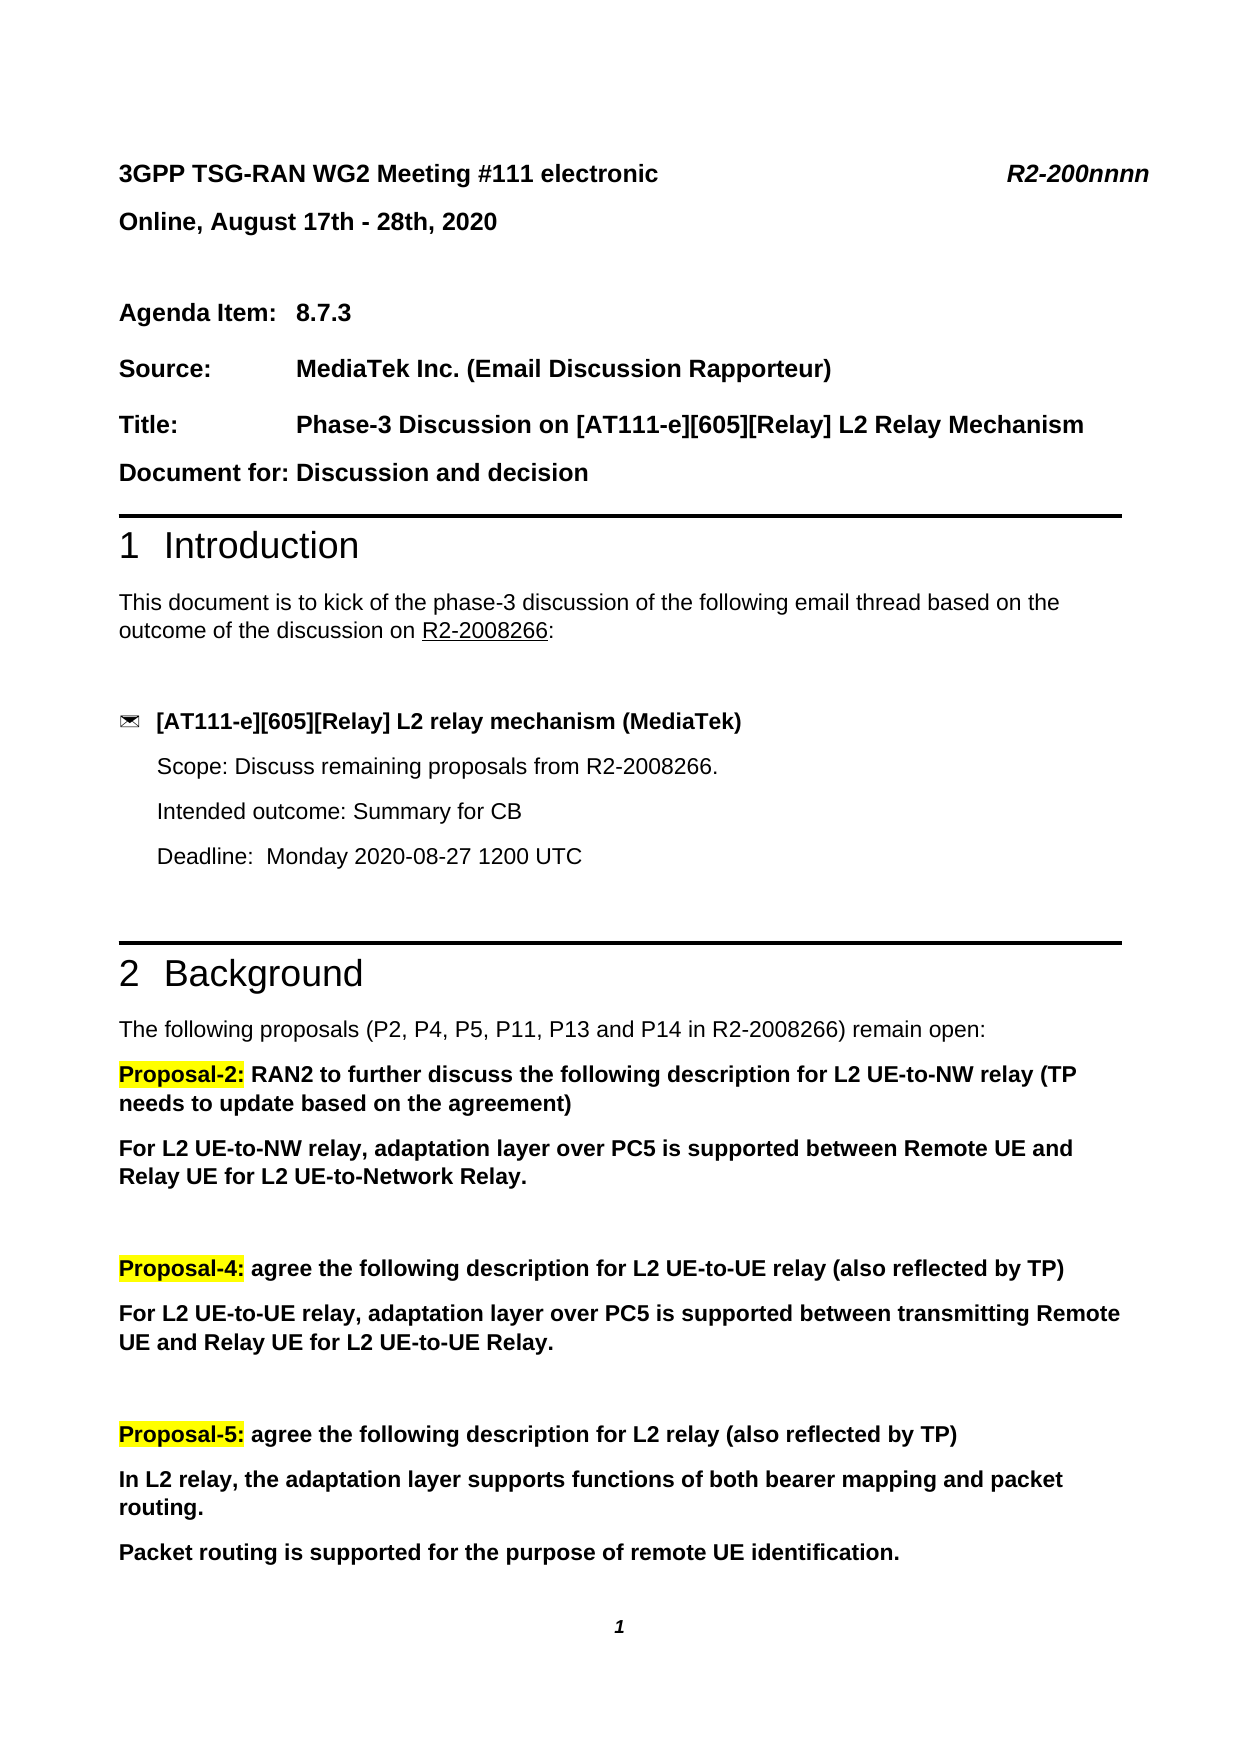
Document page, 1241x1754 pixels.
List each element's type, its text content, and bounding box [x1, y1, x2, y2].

text Agenda Item: 8.7.3 [118, 298, 1122, 327]
text For L2 UE-to-UE relay, adaptation layer over PC5 is supported between transmitting Remote UE and Relay UE for L2 UE-to-UE Relay. [118, 1300, 1122, 1355]
text [AT111-e][605][Relay] L2 relay mechanism (MediaTek) [118, 708, 1122, 734]
subtitle Introduction [118, 515, 1122, 567]
text This document is to kick of the phase-3 discussion of the following email thread based on the outcome of the discussion on R2-2008266: [118, 589, 1122, 644]
text Proposal-4: agree the following description for L2 UE-to-UE relay (also reflected by TP) [244, 1255, 1122, 1282]
text For L2 UE-to-NW relay, adaptation layer over PC5 is supported between Remote UE and Relay UE for L2 UE-to-Network Relay. [118, 1135, 1122, 1189]
text Title: Phase-3 Discussion on [AT111-e][605][Relay] L2 Relay Mechanism [118, 411, 1122, 439]
subtitle Background [118, 942, 1122, 994]
text The following proposals (P2, P4, P5, P11, P13 and P14 in R2-2008266) remain open: [118, 1016, 1122, 1042]
text Deadline: Monday 2020-08-27 1200 UTC [118, 843, 1122, 869]
text Online, August 17th - 28th, 2020 [118, 207, 1122, 236]
text Source: MediaTek Inc. (Email Discussion Rapporteur) [118, 354, 1122, 383]
text Proposal-5: agree the following description for L2 relay (also reflected by TP) [244, 1421, 1122, 1447]
text Packet routing is supported for the purpose of remote UE identification. [118, 1539, 1122, 1566]
text Scope: Discuss remaining proposals from R2-2008266. [118, 753, 1122, 779]
text Intended outcome: Summary for CB [118, 798, 1122, 824]
text 3GPP TSG-RAN WG2 Meeting #111 electronic R2-200nnnn [118, 159, 1122, 188]
text Document for: Discussion and decision [118, 458, 1122, 487]
text In L2 relay, the adaptation layer supports functions of both bearer mapping and packet routing. [118, 1466, 1122, 1521]
text Proposal-2: RAN2 to further discuss the following description for L2 UE-to-NW relay (TP needs to update based on the agreement) [118, 1061, 1122, 1116]
